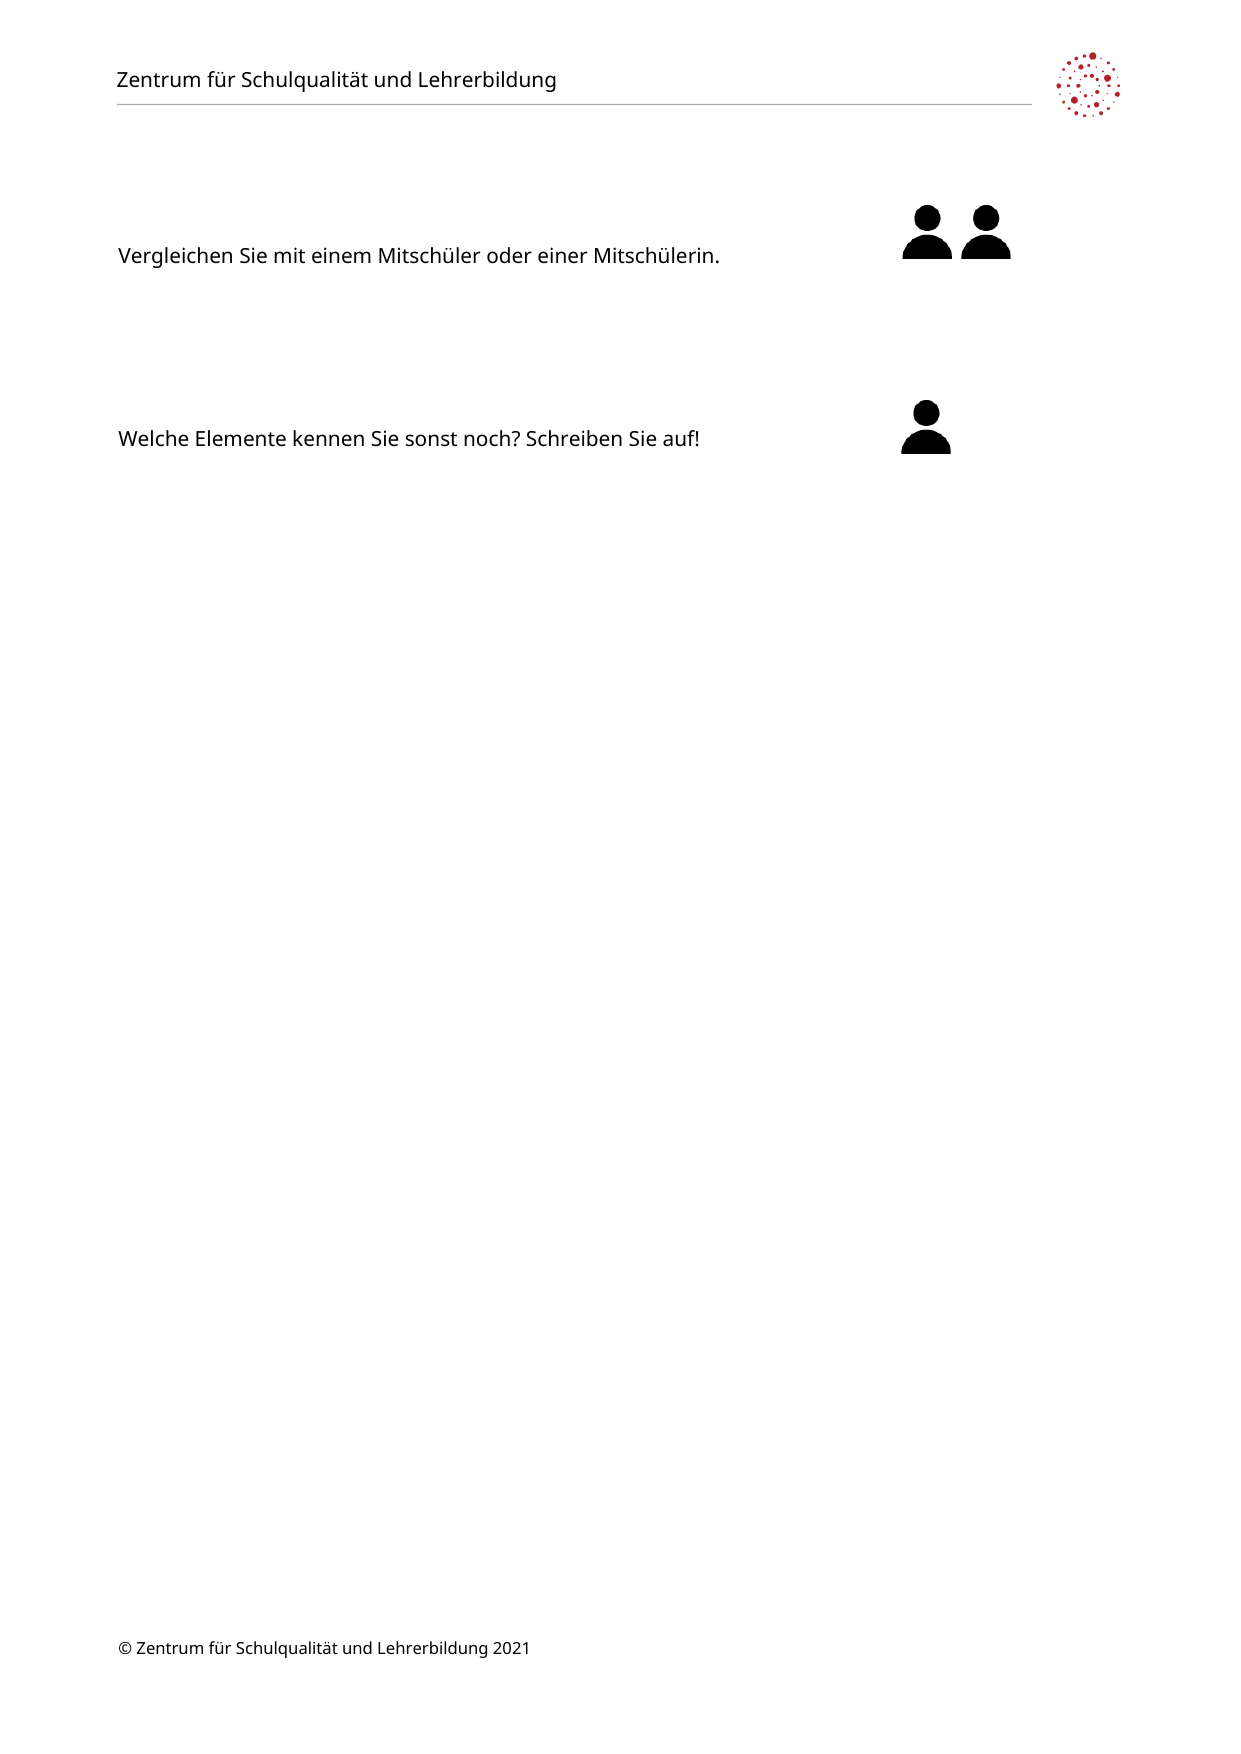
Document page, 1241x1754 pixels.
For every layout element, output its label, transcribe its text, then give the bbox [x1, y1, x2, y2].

picture [901, 400, 951, 454]
text Welche Elemente kennen Sie sonst noch? Schreiben Sie auf! [118, 427, 886, 452]
text Vergleichen Sie mit einem Mitschüler oder einer Mitschülerin. [118, 243, 886, 268]
picture [1055, 48, 1121, 121]
picture [902, 205, 1011, 259]
